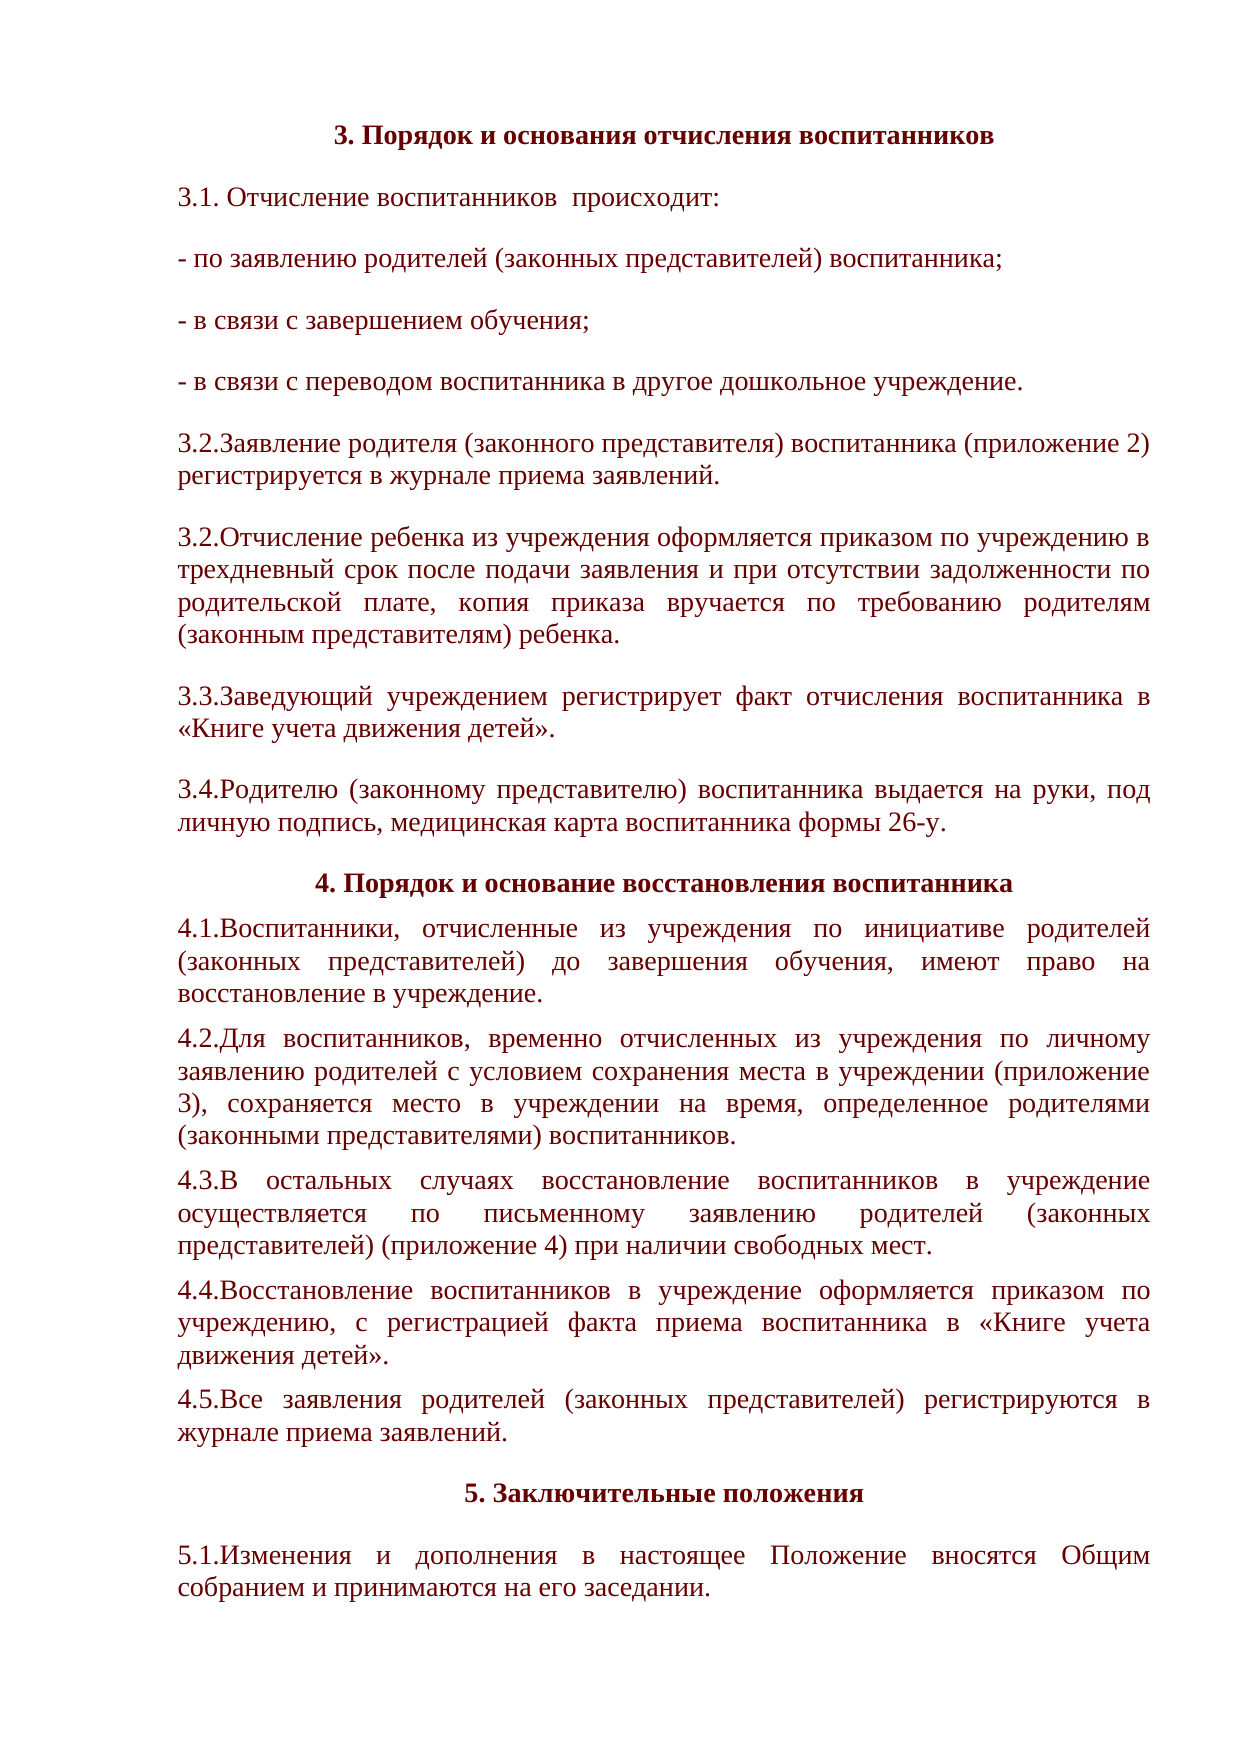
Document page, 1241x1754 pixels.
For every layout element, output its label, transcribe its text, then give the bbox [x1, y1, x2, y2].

text 3.1. Отчисление воспитанников происходит: [177, 180, 1152, 212]
text 3.2.Заявление родителя (законного представителя) воспитанника (приложение 2) регистрируется в журнале приема заявлений. [177, 426, 1152, 491]
text 4. Порядок и основание восстановления воспитанника [177, 867, 1152, 899]
text 4.5.Все заявления родителей (законных представителей) регистрируются в журнале приема заявлений. [177, 1383, 1152, 1447]
text 4.2.Для воспитанников, временно отчисленных из учреждения по личному заявлению родителей с условием сохранения места в учреждении (приложение 3), сохраняется место в учреждении на время, определенное родителями (законными представителями) воспитанников. [177, 1021, 1152, 1151]
text 3.4.Родителю (законному представителю) воспитанника выдается на руки, под личную подпись, медицинская карта воспитанника формы 26-у. [177, 773, 1152, 837]
text 4.3.В остальных случаях восстановление воспитанников в учреждение осуществляется по письменному заявлению родителей (законных представителей) (приложение 4) при наличии свободных мест. [177, 1163, 1152, 1260]
text 5.1.Изменения и дополнения в настоящее Положение вносятся Общим собранием и принимаются на его заседании. [177, 1538, 1152, 1603]
text 5. Заключительные положения [177, 1477, 1152, 1509]
text 3.3.Заведующий учреждением регистрирует факт отчисления воспитанника в «Книге учета движения детей». [177, 679, 1152, 743]
text 3. Порядок и основания отчисления воспитанников [177, 118, 1152, 151]
text - в связи с переводом воспитанника в другое дошкольное учреждение. [177, 364, 1152, 397]
text 3.2.Отчисление ребенка из учреждения оформляется приказом по учреждению в трехдневный срок после подачи заявления и при отсутствии задолженности по родительской плате, копия приказа вручается по требованию родителям (законным представителям) ребенка. [177, 520, 1152, 649]
text 4.4.Восстановление воспитанников в учреждение оформляется приказом по учреждению, с регистрацией факта приема воспитанника в «Книге учета движения детей». [177, 1273, 1152, 1370]
text 4.1.Воспитанники, отчисленные из учреждения по инициативе родителей (законных представителей) до завершения обучения, имеют право на восстановление в учреждение. [177, 911, 1152, 1009]
text - в связи с завершением обучения; [177, 303, 1152, 335]
text - по заявлению родителей (законных представителей) воспитанника; [177, 241, 1152, 274]
